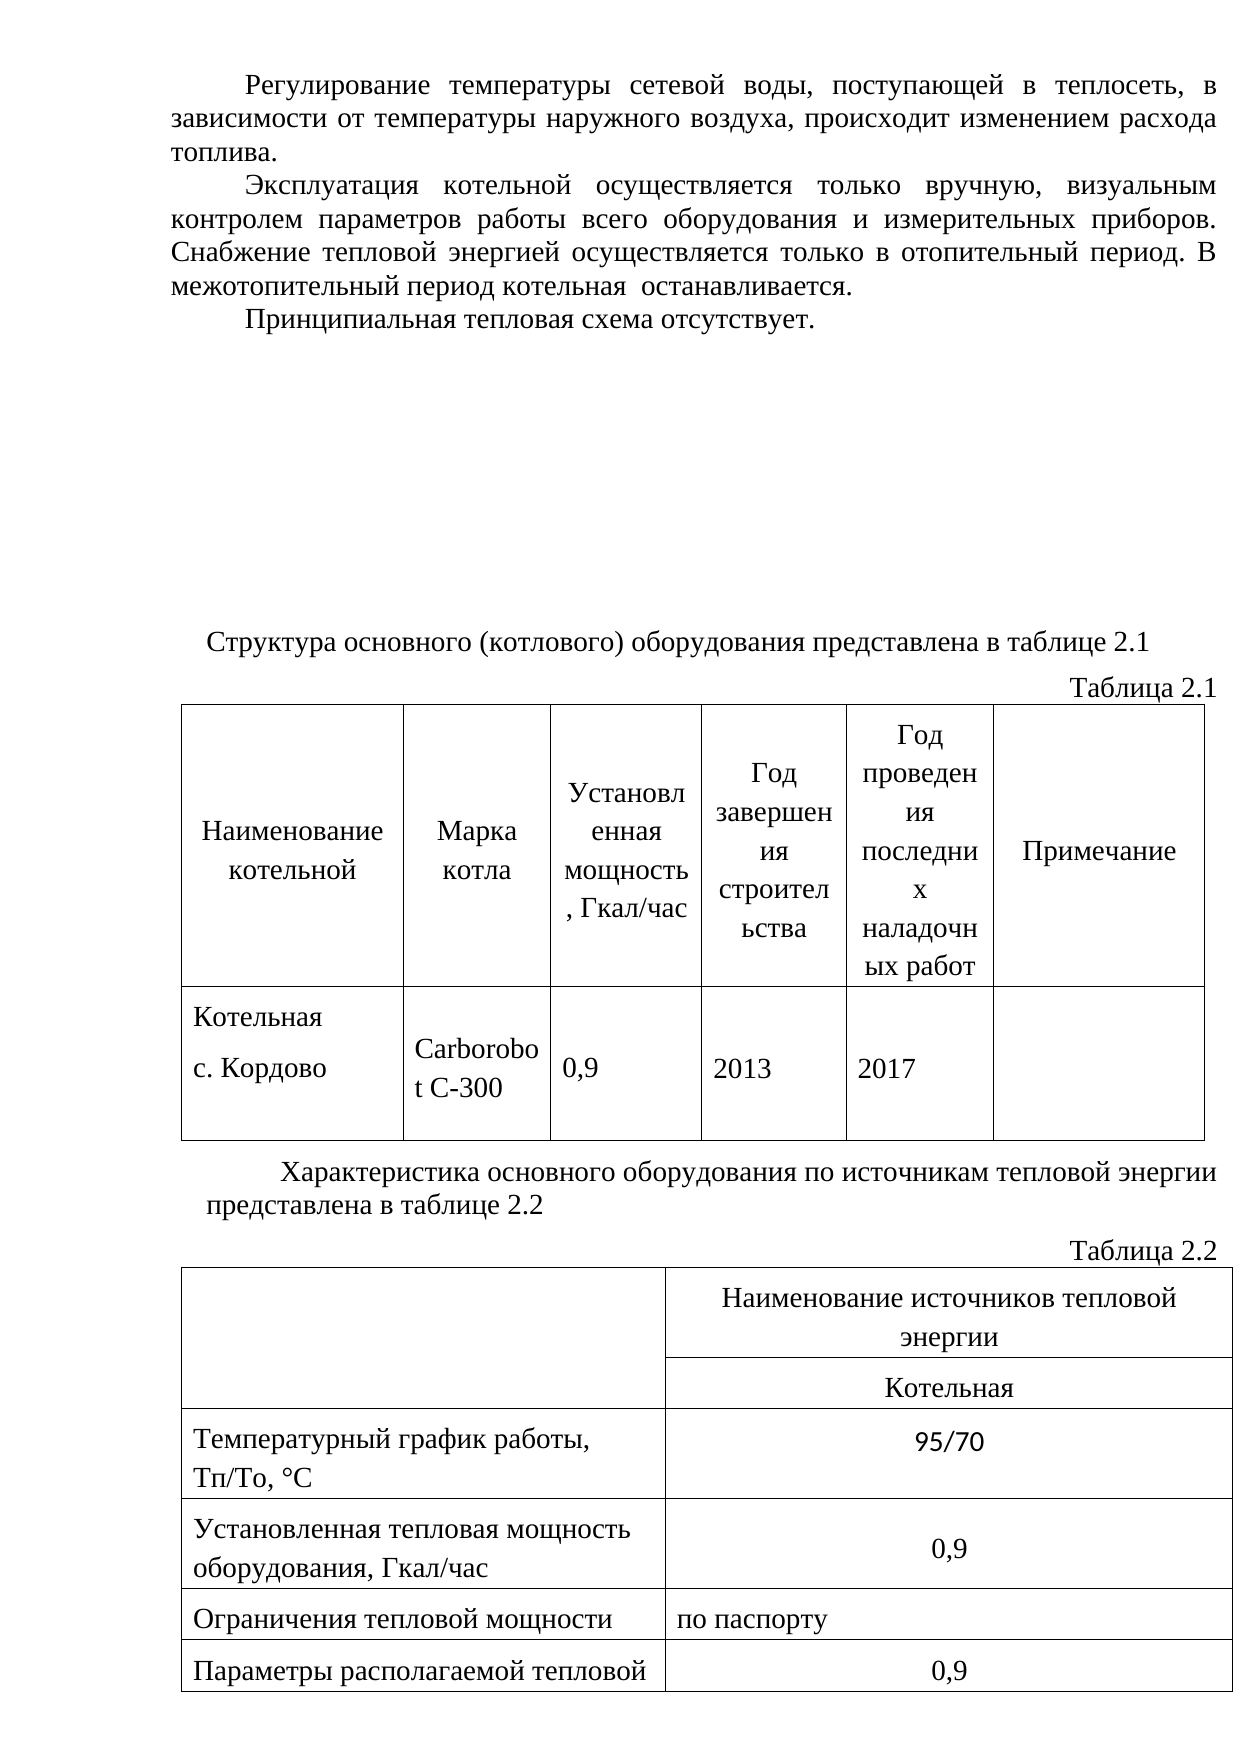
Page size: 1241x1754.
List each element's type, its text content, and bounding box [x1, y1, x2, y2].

table_header Наименование источников тепловой энергии [666, 1268, 1232, 1357]
text Таблица 2.2 [206, 1233, 1217, 1267]
table_header Год проведения последних наладочных работ [847, 705, 993, 986]
table_cell Температурный график работы, Тп/То, °С [182, 1409, 665, 1498]
table_cell Установленная тепловая мощность оборудования, Гкал/час [182, 1499, 665, 1588]
table_cell 0,9 [551, 987, 701, 1140]
table_cell 0,9 [666, 1499, 1232, 1588]
text Таблица 2.1 [206, 670, 1217, 703]
text Эксплуатация котельной осуществляется только вручную, визуальным контролем параметров работы всего оборудования и измерительных приборов. Снабжение тепловой энергией осуществляется только в отопительный период. В межотопительный период котельная останавливается. [171, 167, 1217, 302]
table_cell Котельная [666, 1358, 1232, 1408]
text Принципиальная тепловая схема отсутствует. [171, 302, 1217, 335]
table_header [182, 1268, 665, 1408]
table_cell [994, 987, 1204, 1140]
text Регулирование температуры сетевой воды, поступающей в теплосеть, в зависимости от температуры наружного воздуха, происходит изменением расхода топлива. [171, 67, 1217, 167]
table_cell по паспорту [666, 1589, 1232, 1639]
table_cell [182, 1640, 665, 1691]
table_header Наименование котельной [182, 705, 403, 986]
table_cell Ограничения тепловой мощности [182, 1589, 665, 1639]
table_header Марка котла [404, 705, 550, 986]
table_cell 2013 [702, 987, 846, 1140]
text Структура основного (котлового) оборудования представлена в таблице 2.1 [206, 624, 1217, 657]
table_cell 95/70 [666, 1409, 1232, 1498]
table_cell Котельная с. Кордово [182, 987, 403, 1140]
text Характеристика основного оборудования по источникам тепловой энергии представлена в таблице 2.2 [206, 1154, 1217, 1221]
table_cell Carborobot C-300 [404, 987, 550, 1140]
table_cell 0,9 [666, 1640, 1232, 1691]
table_header Примечание [994, 705, 1204, 986]
table_header Год завершения строительства [702, 705, 846, 986]
table_cell 2017 [847, 987, 993, 1140]
table_header Установленная мощность, Гкал/час [551, 705, 701, 986]
